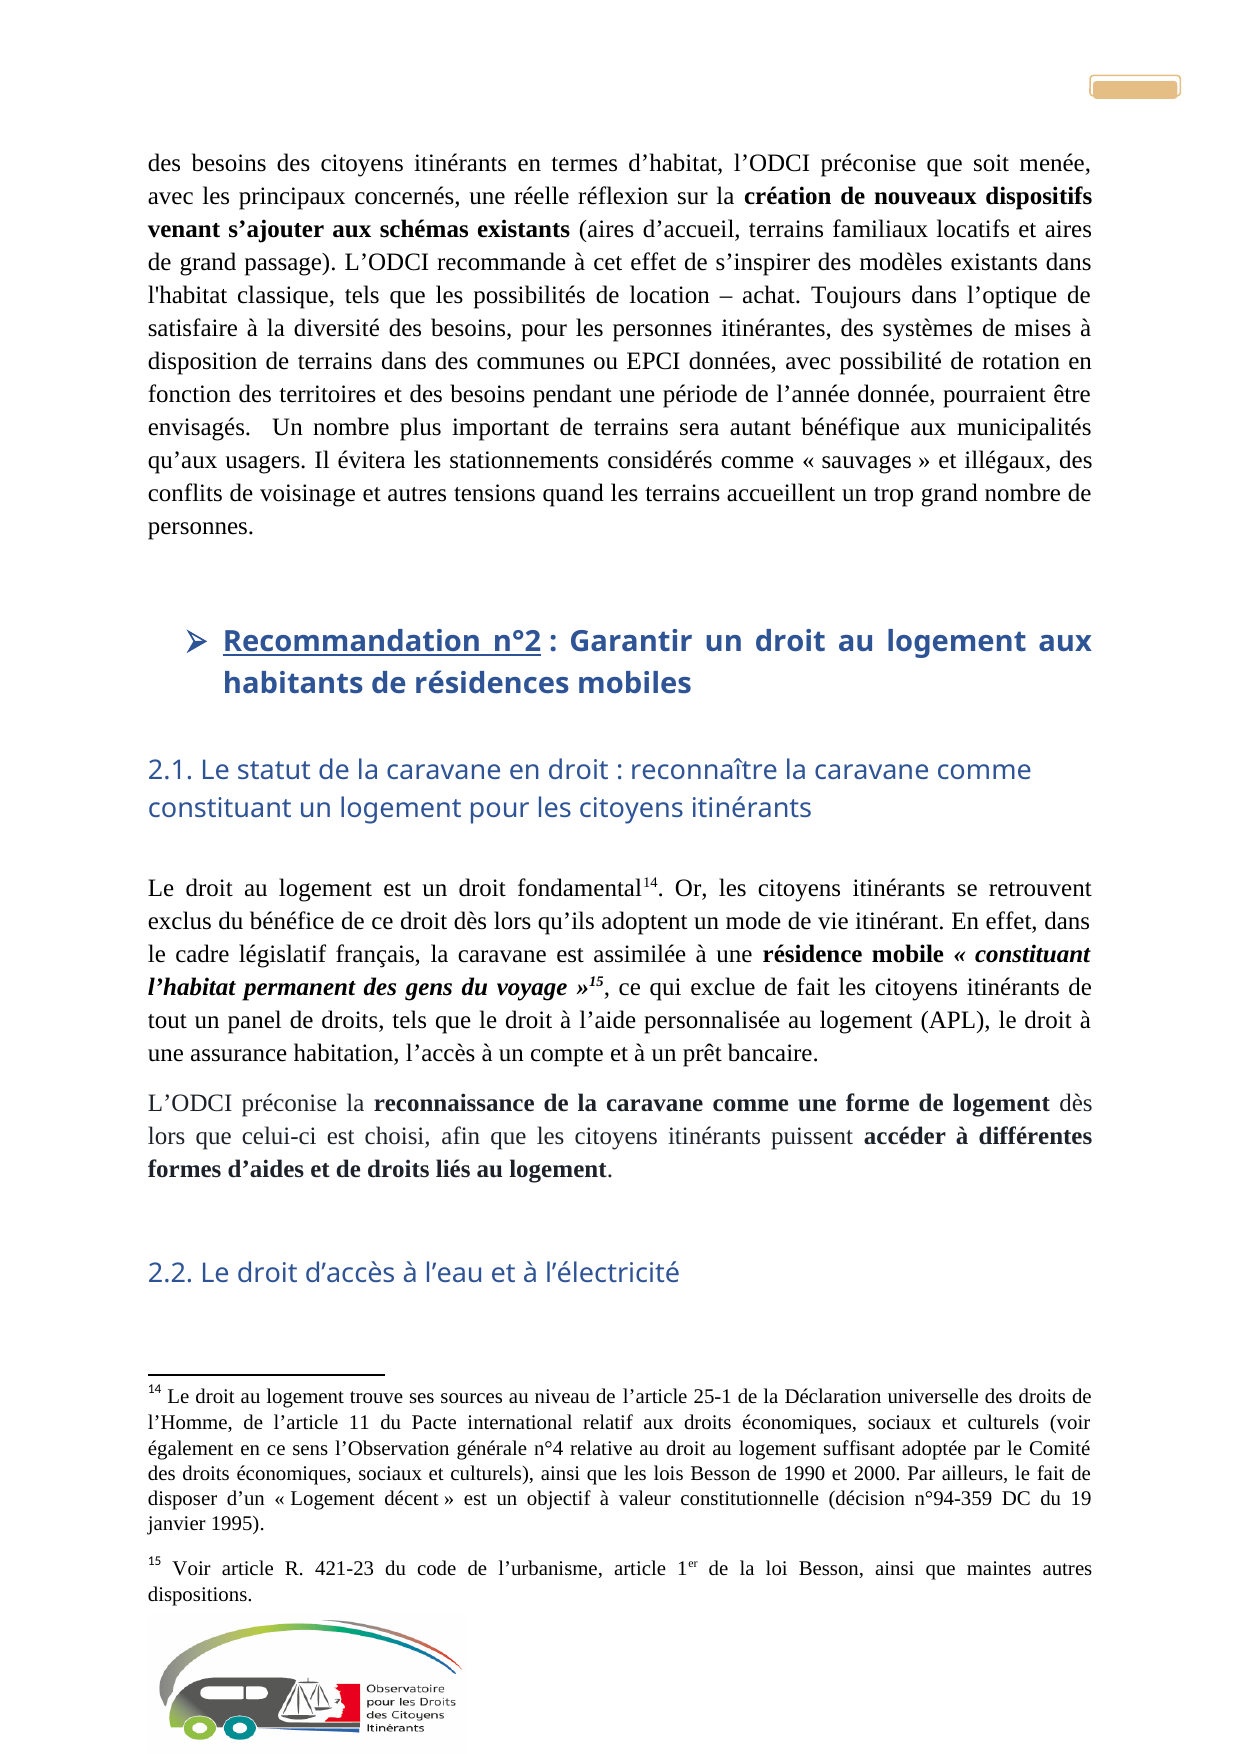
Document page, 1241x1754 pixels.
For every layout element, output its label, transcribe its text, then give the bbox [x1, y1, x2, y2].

picture [147, 1614, 468, 1754]
text L’ODCI préconise la reconnaissance de la caravane comme une forme de logement dès lors que celui-ci est choisi, afin que les citoyens itinérants puissent accéder à différentes formes d’aides et de droits liés au logement. [148, 1088, 1092, 1183]
subtitle Recommandation n°2 : Garantir un droit au logement aux habitants de résidences mobiles [185, 621, 1092, 702]
subtitle 2.1. Le statut de la caravane en droit : reconnaître la caravane comme constituant un logement pour les citoyens itinérants [148, 750, 1092, 826]
subtitle 2.2. Le droit d’accès à l’eau et à l’électricité [148, 1254, 1092, 1291]
text Dans les faits, peu de communes prennent en compte ces dispositions lors de l’élaboration de leur plan local d’urbanisme (PLU). L’ODCI recommande donc l’application effective de ces dispositions afin que les différents modes d’habitat, conformément au respect des droits des citoyens itinérants, soient pris en compte dans les PLU. Afin de satisfaire à l’hétérogénéité des besoins des citoyens itinérants en termes d’habitat, l’ODCI préconise que soit menée, avec les principaux concernés, une réelle réflexion sur la création de nouveaux dispositifs venant s’ajouter aux schémas existants (aires d’accueil, terrains familiaux locatifs et aires de grand passage). L’ODCI recommande à cet effet de s’inspirer des modèles existants dans l'habitat classique, tels que les possibilités de location – achat. Toujours dans l’optique de satisfaire à la diversité des besoins, pour les personnes itinérantes, des systèmes de mises à disposition de terrains dans des communes ou EPCI données, avec possibilité de rotation en fonction des territoires et des besoins pendant une période de l’année donnée, pourraient être envisagés. Un nombre plus important de terrains sera autant bénéfique aux municipalités qu’aux usagers. Il évitera les stationnements considérés comme « sauvages » et illégaux, des conflits de voisinage et autres tensions quand les terrains accueillent un trop grand nombre de personnes. [148, 148, 1092, 540]
text Le droit au logement est un droit fondamental. Or, les citoyens itinérants se retrouvent exclus du bénéfice de ce droit dès lors qu’ils adoptent un mode de vie itinérant. En effet, dans le cadre législatif français, la caravane est assimilée à une résidence mobile « constituant l’habitat permanent des gens du voyage », ce qui exclue de fait les citoyens itinérants de tout un panel de droits, tels que le droit à l’aide personnalisée au logement (APL), le droit à une assurance habitation, l’accès à un compte et à un prêt bancaire. [148, 873, 1092, 1067]
